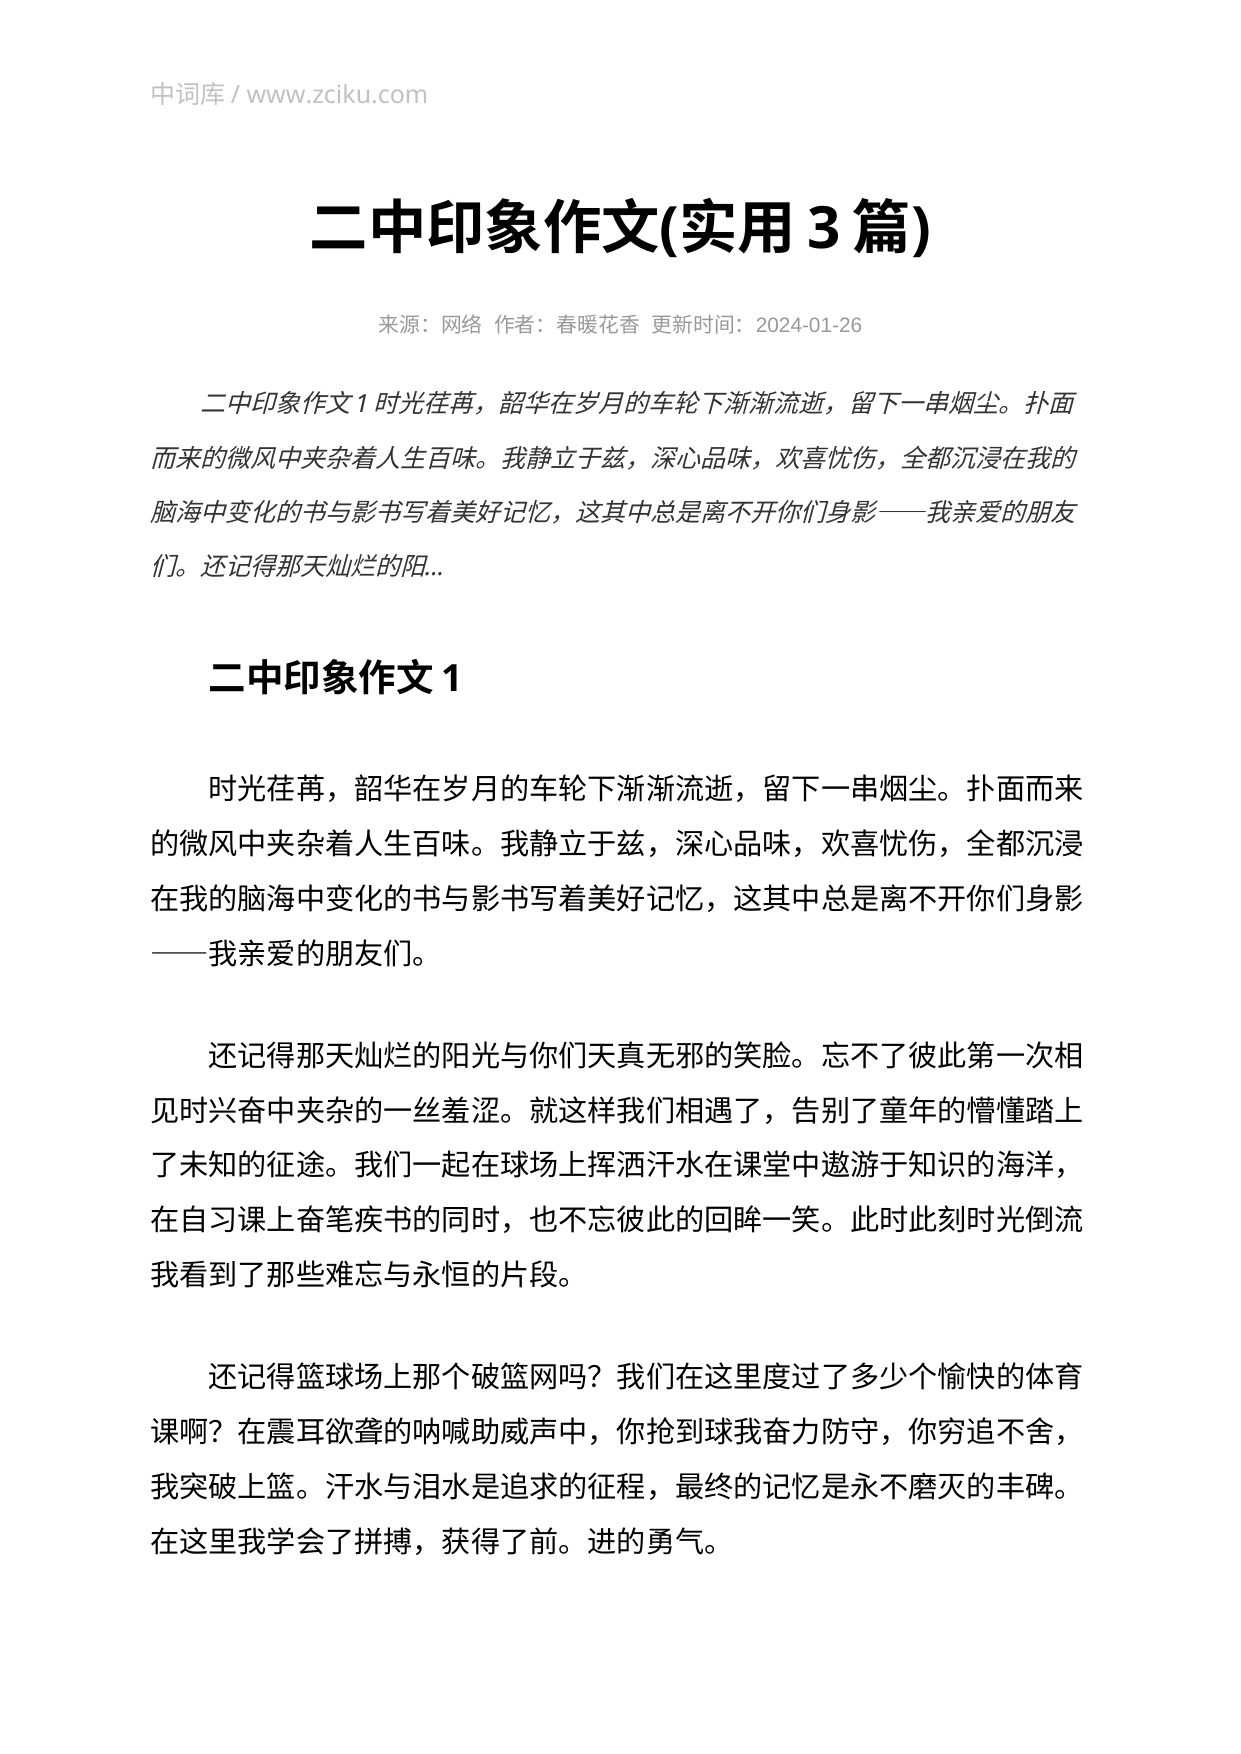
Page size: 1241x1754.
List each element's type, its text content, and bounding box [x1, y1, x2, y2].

text 二中印象作文1时光荏苒，韶华在岁月的车轮下渐渐流逝，留下一串烟尘。扑面而来的微风中夹杂着人生百味。我静立于兹，深心品味，欢喜忧伤，全都沉浸在我的脑海中变化的书与影书写着美好记忆，这其中总是离不开你们身影——我亲爱的朋友们。还记得那天灿烂的阳... [150, 384, 1090, 583]
text 时光荏苒，韶华在岁月的车轮下渐渐流逝，留下一串烟尘。扑面而来的微风中夹杂着人生百味。我静立于兹，深心品味，欢喜忧伤，全都沉浸在我的脑海中变化的书与影书写着美好记忆，这其中总是离不开你们身影——我亲爱的朋友们。 [150, 766, 1090, 973]
subtitle 二中印象作文(实用3篇) [150, 181, 1090, 266]
text 还记得那天灿烂的阳光与你们天真无邪的笑脸。忘不了彼此第一次相见时兴奋中夹杂的一丝羞涩。就这样我们相遇了，告别了童年的懵懂踏上了未知的征途。我们一起在球场上挥洒汗水在课堂中遨游于知识的海洋，在自习课上奋笔疾书的同时，也不忘彼此的回眸一笑。此时此刻时光倒流我看到了那些难忘与永恒的片段。 [150, 1032, 1090, 1294]
text 来源：网络 作者：春暖花香 更新时间：2024-01-26 [150, 313, 1090, 337]
text 还记得篮球场上那个破篮网吗？我们在这里度过了多少个愉快的体育课啊？在震耳欲聋的呐喊助威声中，你抢到球我奋力防守，你穷追不舍，我突破上篮。汗水与泪水是追求的征程，最终的记忆是永不磨灭的丰碑。在这里我学会了拼搏，获得了前。进的勇气。 [150, 1353, 1090, 1561]
text 二中印象作文1 [150, 648, 1090, 703]
